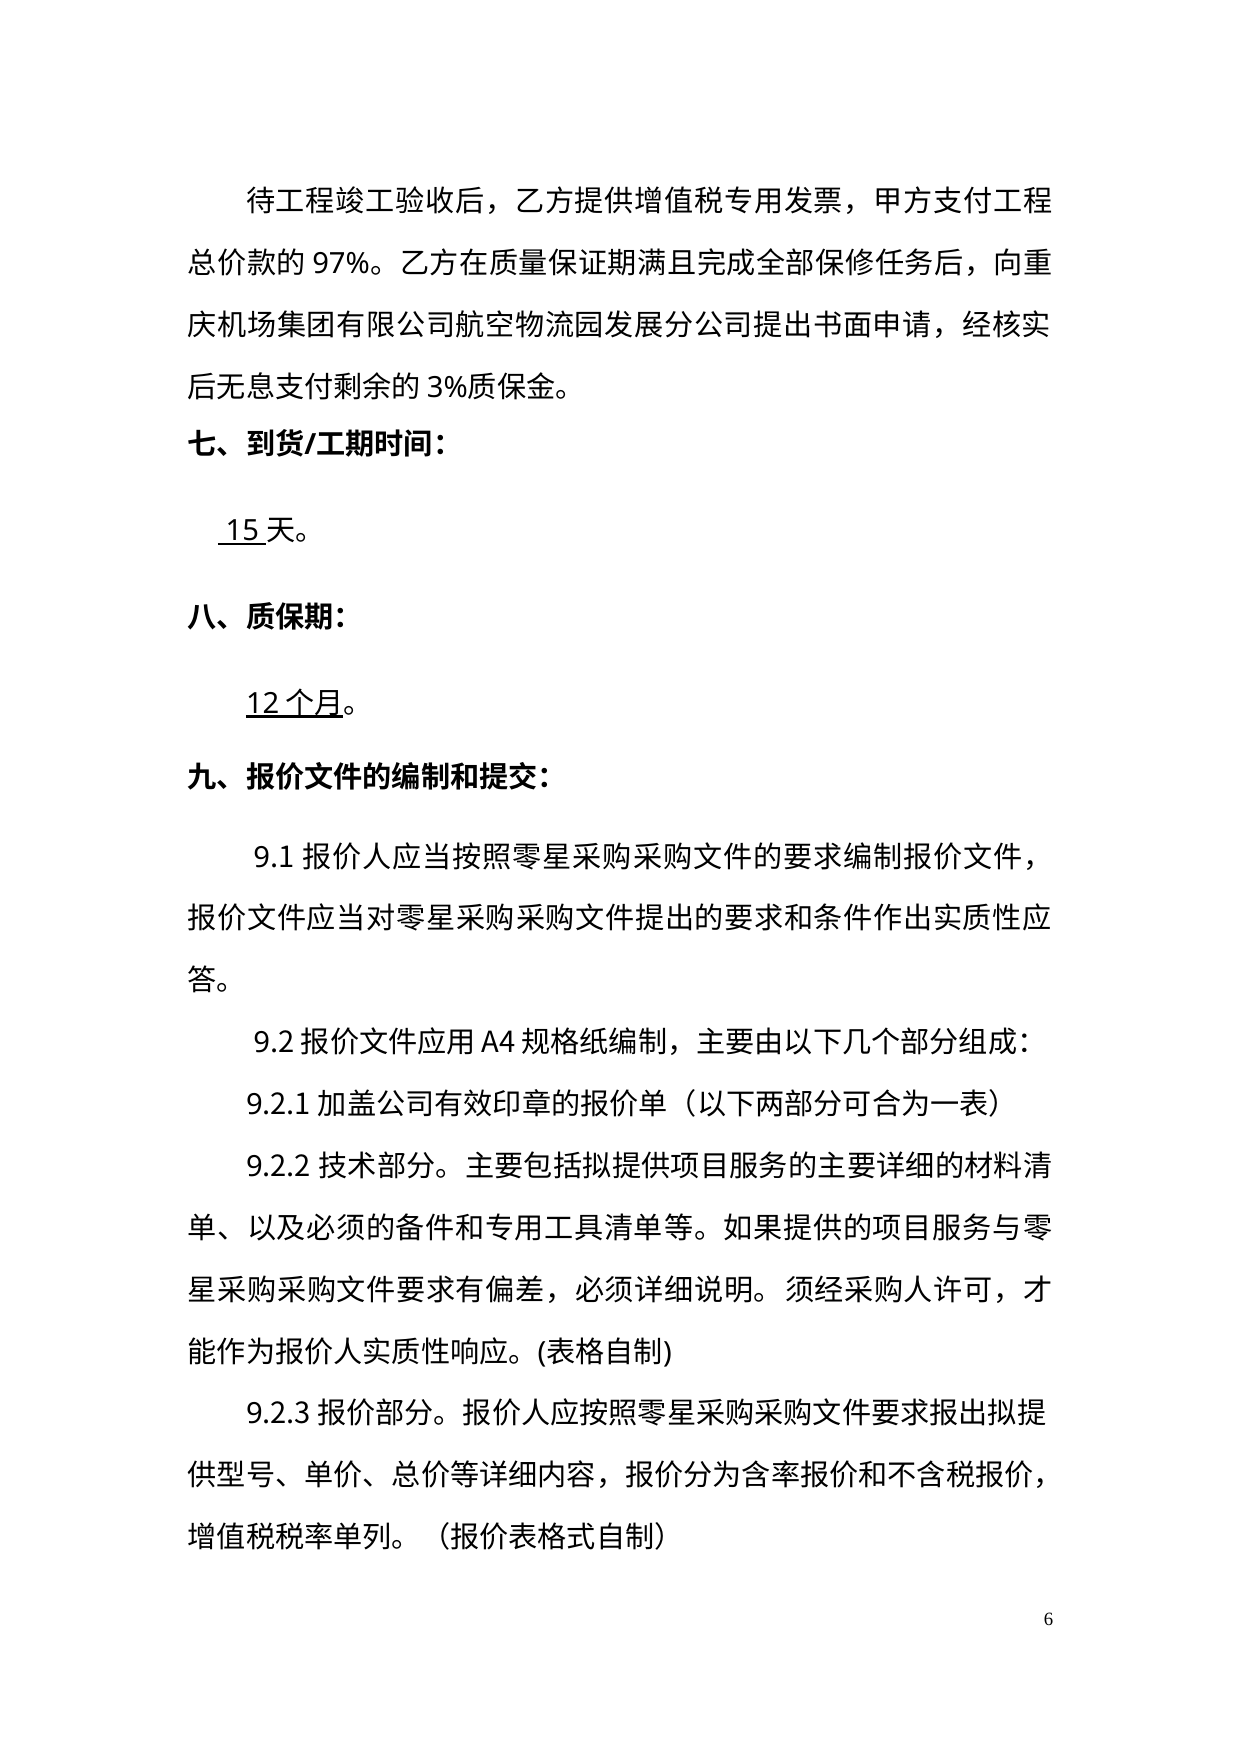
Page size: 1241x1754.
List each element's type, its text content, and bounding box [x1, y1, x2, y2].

text 七、到货/工期时间： [187, 409, 1053, 474]
text 9.2.3报价部分。报价人应按照零星采购采购文件要求报出拟提供型号、单价、总价等详细内容，报价分为含率报价和不含税报价，增值税税率单列。（报价表格式自制） [187, 1374, 1053, 1560]
text 待工程竣工验收后，乙方提供增值税专用发票，甲方支付工程总价款的97%。乙方在质量保证期满且完成全部保修任务后，向重庆机场集团有限公司航空物流园发展分公司提出书面申请，经核实后无息支付剩余的3%质保金。 [187, 162, 1053, 409]
text 九、报价文件的编制和提交： [187, 754, 1053, 796]
text 9.2.2 技术部分。主要包括拟提供项目服务的主要详细的材料清单、以及必须的备件和专用工具清单等。如果提供的项目服务与零星采购采购文件要求有偏差，必须详细说明。须经采购人许可，才能作为报价人实质性响应。(表格自制) [187, 1127, 1053, 1374]
text 9.2 报价文件应用A4规格纸编制，主要由以下几个部分组成： [187, 1003, 1053, 1065]
text 15 天。 [187, 496, 1053, 561]
text 9.1 报价人应当按照零星采购采购文件的要求编制报价文件，报价文件应当对零星采购采购文件提出的要求和条件作出实质性应答。 [187, 817, 1053, 1003]
text 12个月。 [187, 668, 1053, 733]
text 八、质保期： [187, 582, 1053, 647]
text 9.2.1 加盖公司有效印章的报价单（以下两部分可合为一表） [187, 1065, 1053, 1127]
